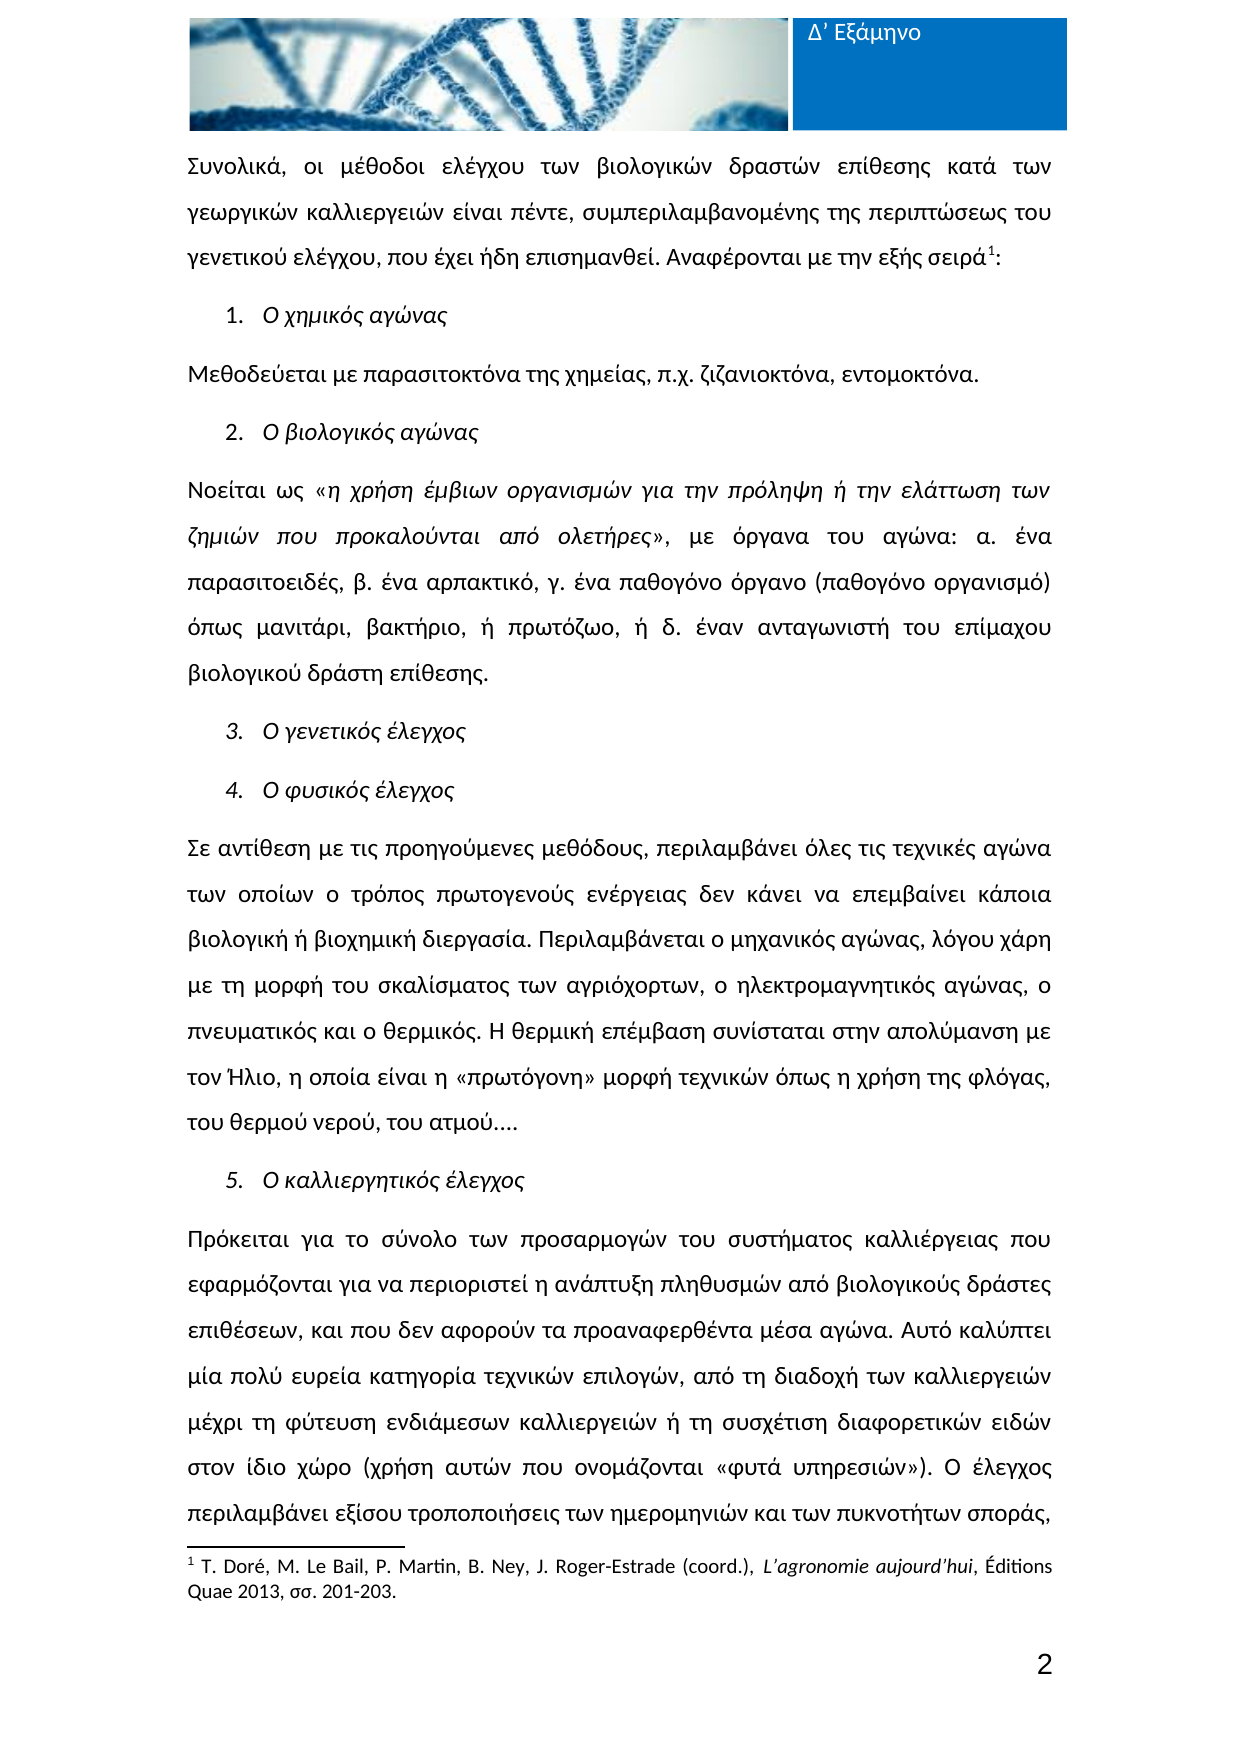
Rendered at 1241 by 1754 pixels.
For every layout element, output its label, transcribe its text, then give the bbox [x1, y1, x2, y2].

list Ο βιολογικός αγώνας [225, 416, 1053, 447]
list Ο φυσικός έλεγχος [225, 774, 1053, 804]
list Ο χημικός αγώνας [225, 300, 1053, 330]
list Ο γενετικός έλεγχος [225, 716, 1053, 746]
text Συνολικά, οι μέθοδοι ελέγχου των βιολογικών δραστών επίθεσης κατά των γεωργικών καλλιεργειών είναι πέντε, συμπεριλαμβανομένης της περιπτώσεως του γενετικού ελέγχου, που έχει ήδη επισημανθεί. Αναφέρονται με την εξής σειρά: [187, 150, 1053, 272]
list Ο καλλιεργητικός έλεγχος [225, 1164, 1053, 1195]
text Μεθοδεύεται με παρασιτοκτόνα της χημείας, π.χ. ζιζανιοκτόνα, εντομοκτόνα. [187, 358, 1053, 388]
text Νοείται ως «η χρήση έμβιων οργανισμών για την πρόληψη ή την ελάττωση των ζημιών που προκαλούνται από ολετήρες», με όργανα του αγώνα: α. ένα παρασιτοειδές, β. ένα αρπακτικό, γ. ένα παθογόνο όργανο (παθογόνο οργανισμό) όπως μανιτάρι, βακτήριο, ή πρωτόζωο, ή δ. έναν ανταγωνιστή του επίμαχου βιολογικού δράστη επίθεσης. [187, 474, 1053, 688]
picture [189, 18, 789, 131]
text Σε αντίθεση με τις προηγούμενες μεθόδους, περιλαμβάνει όλες τις τεχνικές αγώνα των οποίων ο τρόπος πρωτογενούς ενέργειας δεν κάνει να επεμβαίνει κάποια βιολογική ή βιοχημική διεργασία. Περιλαμβάνεται ο μηχανικός αγώνας, λόγου χάρη με τη μορφή του σκαλίσματος των αγριόχορτων, ο ηλεκτρομαγνητικός αγώνας, ο πνευματικός και ο θερμικός. Η θερμική επέμβαση συνίσταται στην απολύμανση με τον Ήλιο, η οποία είναι η «πρωτόγονη» μορφή τεχνικών όπως η χρήση της φλόγας, του θερμού νερού, του ατμού.... [187, 832, 1053, 1137]
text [187, 1223, 1053, 1528]
